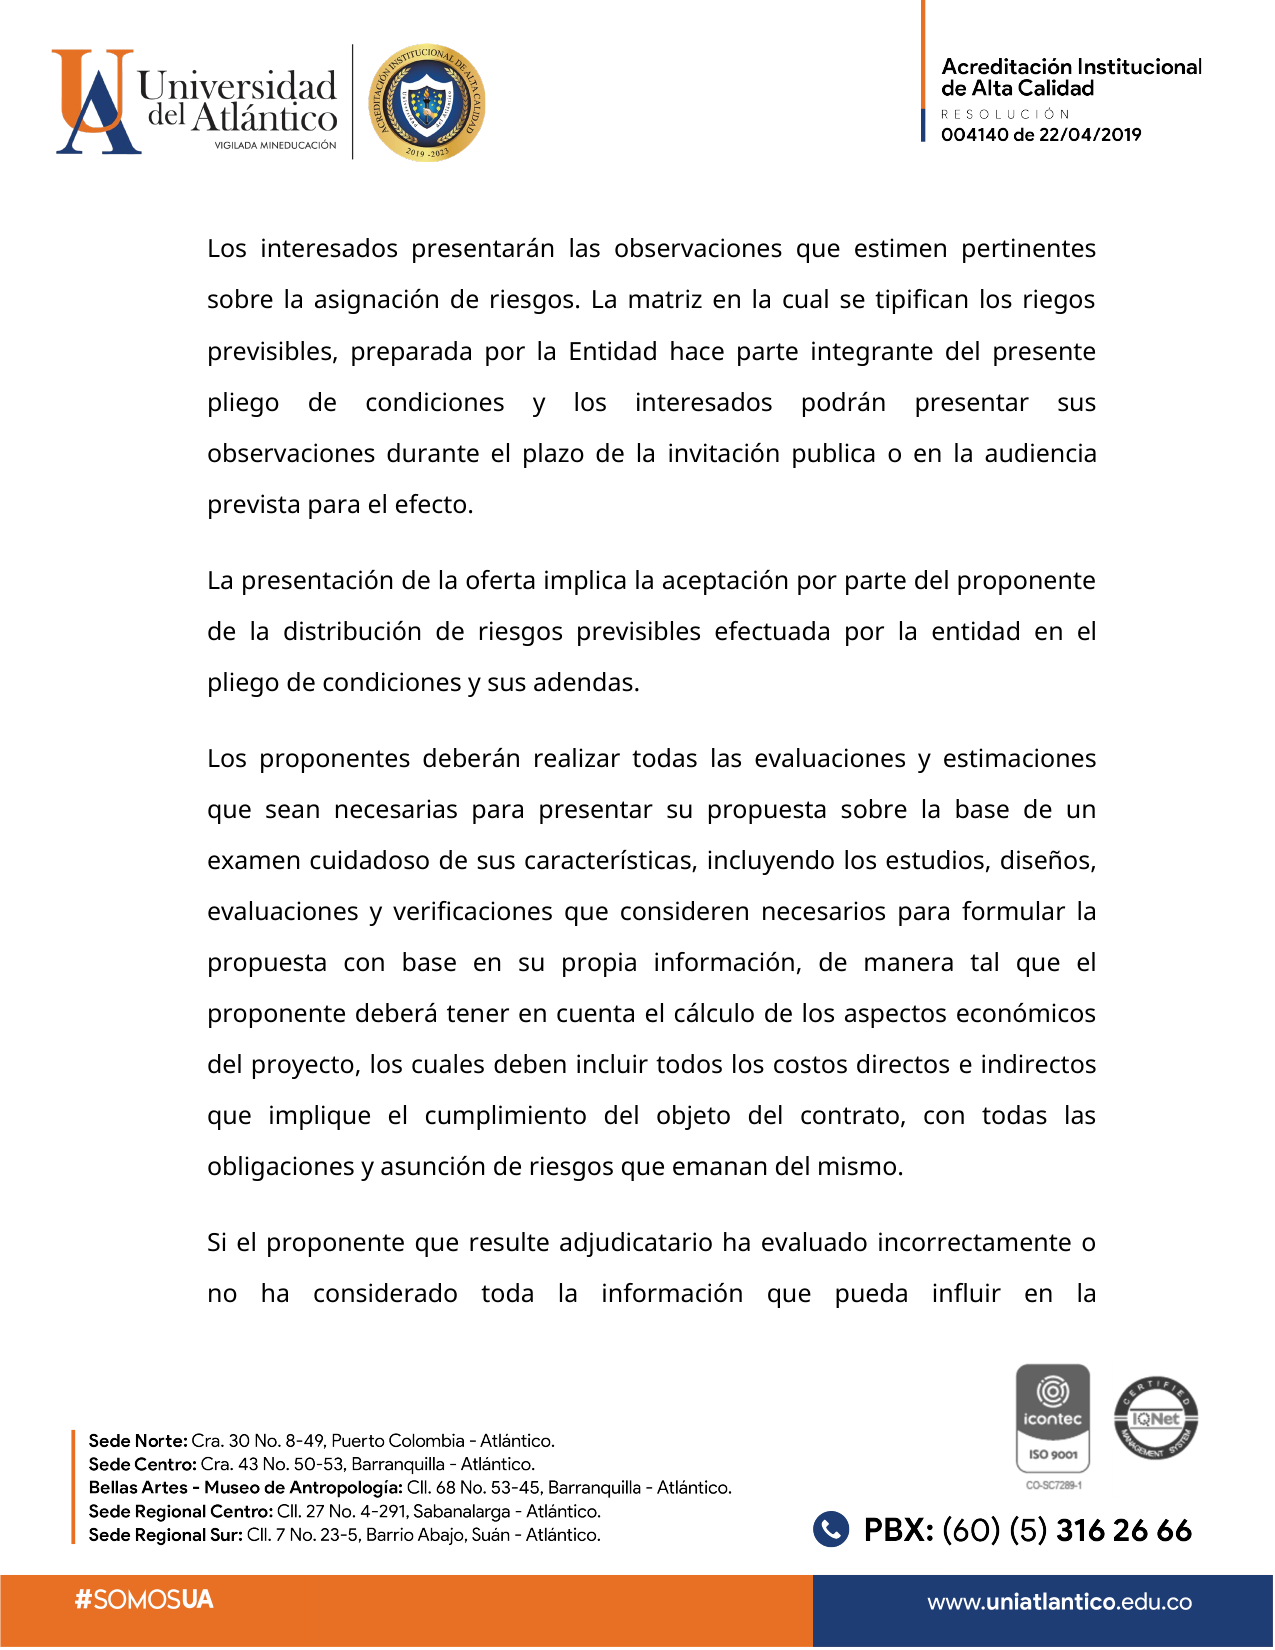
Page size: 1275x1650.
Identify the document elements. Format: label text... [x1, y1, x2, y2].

text Los proponentes deberán realizar todas las evaluaciones y estimaciones que sean necesarias para presentar su propuesta sobre la base de un examen cuidadoso de sus características, incluyendo los estudios, diseños, evaluaciones y verificaciones que consideren necesarios para formular la propuesta con base en su propia información, de manera tal que el proponente deberá tener en cuenta el cálculo de los aspectos económicos del proyecto, los cuales deben incluir todos los costos directos e indirectos que implique el cumplimiento del objeto del contrato, con todas las obligaciones y asunción de riesgos que emanan del mismo. [207, 740, 1098, 1183]
text La presentación de la oferta implica la aceptación por parte del proponente de la distribución de riesgos previsibles efectuada por la entidad en el pliego de condiciones y sus adendas. [207, 562, 1098, 698]
picture [0, 1357, 1273, 1647]
picture [51, 43, 486, 162]
picture [921, 0, 1202, 142]
text Los interesados presentarán las observaciones que estimen pertinentes sobre la asignación de riesgos. La matriz en la cual se tipifican los riegos previsibles, preparada por la Entidad hace parte integrante del presente pliego de condiciones y los interesados podrán presentar sus observaciones durante el plazo de la invitación publica o en la audiencia prevista para el efecto. [207, 231, 1098, 520]
